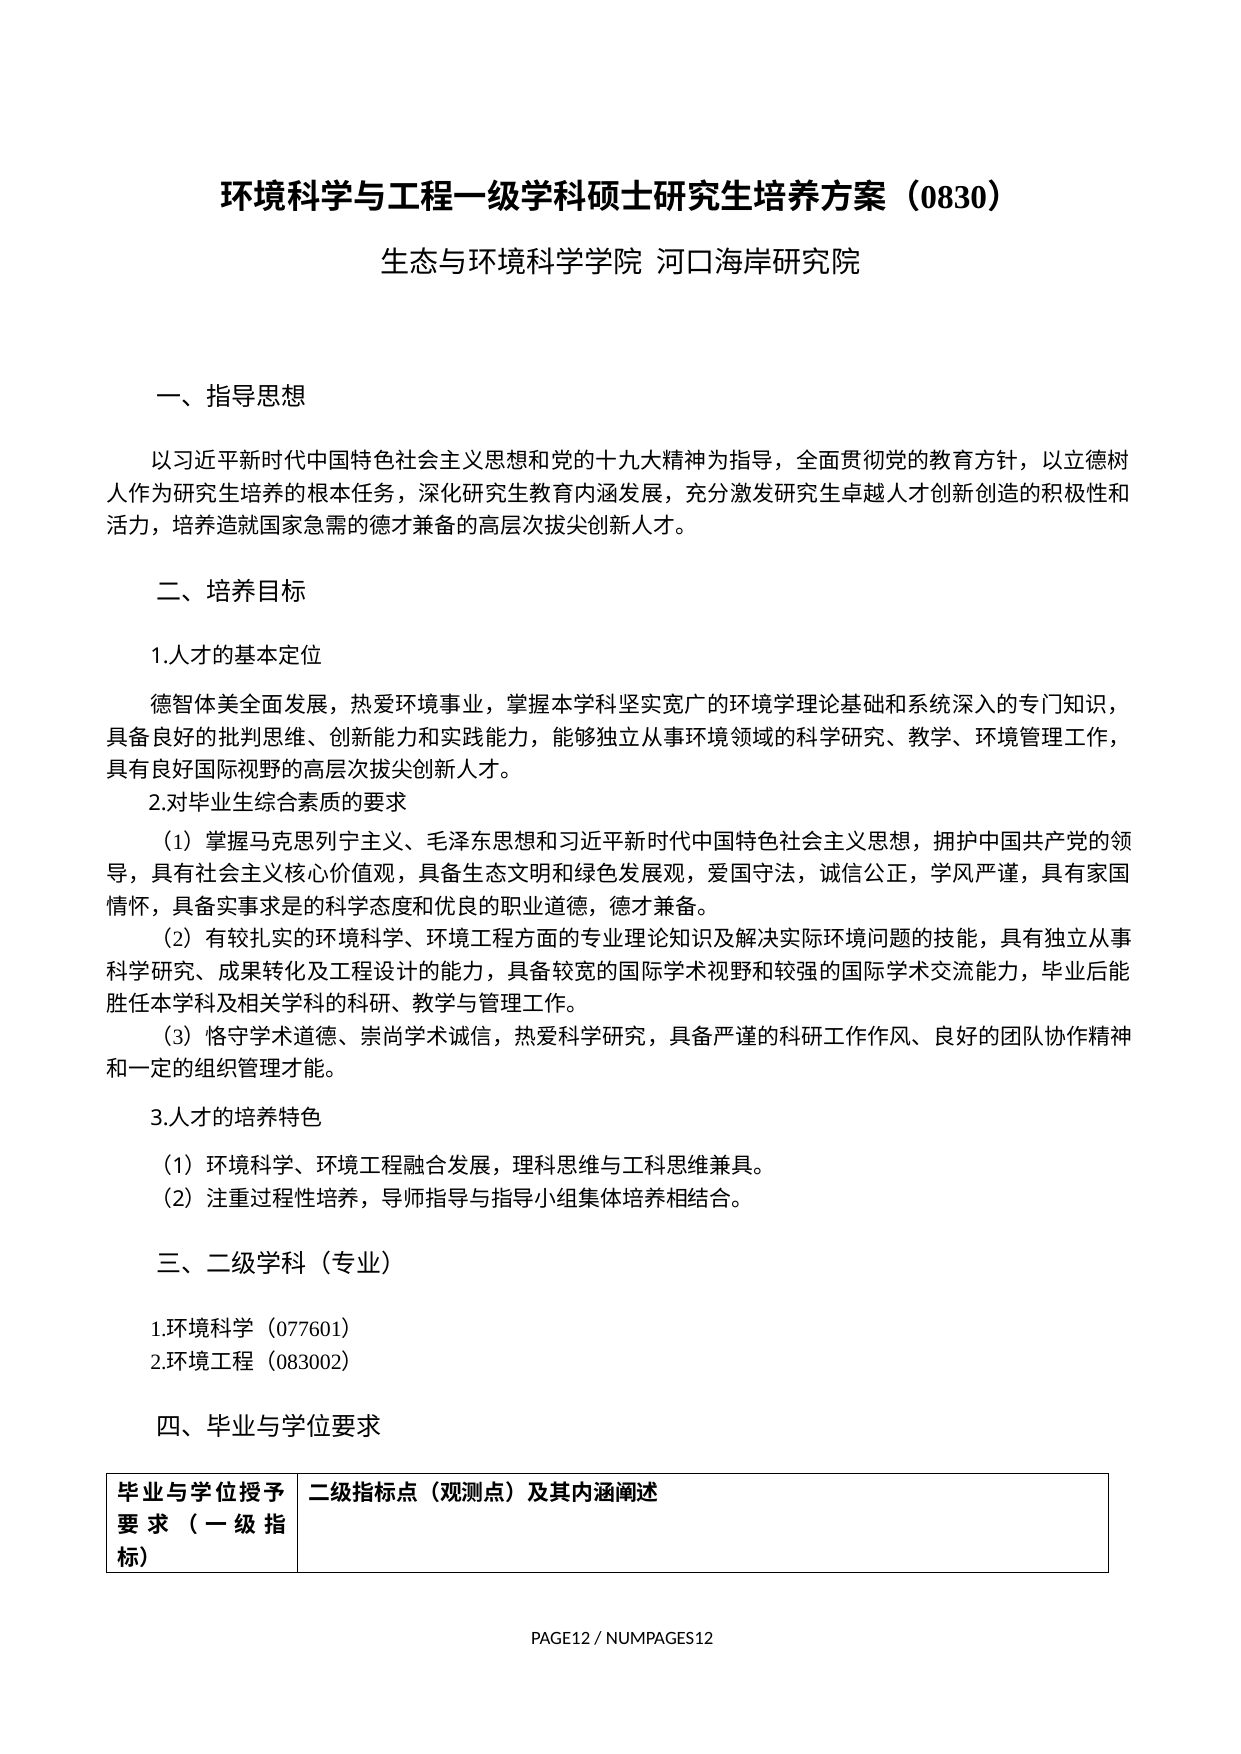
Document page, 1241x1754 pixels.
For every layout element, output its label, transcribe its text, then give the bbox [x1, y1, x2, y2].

text 二、培养目标 [106, 557, 1134, 622]
text （2）注重过程性培养，导师指导与指导小组集体培养相结合。 [106, 1181, 1134, 1213]
text 德智体美全面发展，热爱环境事业，掌握本学科坚实宽广的环境学理论基础和系统深入的专门知识，具备良好的批判思维、创新能力和实践能力，能够独立从事环境领域的科学研究、教学、环境管理工作，具有良好国际视野的高层次拔尖创新人才。 [106, 687, 1134, 784]
text （1）掌握马克思列宁主义、毛泽东思想和习近平新时代中国特色社会主义思想，拥护中国共产党的领导，具有社会主义核心价值观，具备生态文明和绿色发展观，爱国守法，诚信公正，学风严谨，具有家国情怀，具备实事求是的科学态度和优良的职业道德，德才兼备。 [106, 823, 1134, 921]
table_header 毕业与学位授予要求（一级指标） [107, 1474, 297, 1572]
text 三、二级学科（专业） [106, 1229, 1134, 1294]
text （1）环境科学、环境工程融合发展，理科思维与工科思维兼具。 [106, 1148, 1134, 1181]
text 1.人才的基本定位 [106, 638, 1134, 671]
text 2.环境工程（083002） [106, 1343, 1134, 1376]
text 环境科学与工程一级学科硕士研究生培养方案（0830） [106, 162, 1134, 227]
text 3.人才的培养特色 [106, 1099, 1134, 1132]
text 生态与环境科学学院 河口海岸研究院 [106, 227, 1134, 292]
text 2.对毕业生综合素质的要求 [148, 784, 1134, 817]
text 一、指导思想 [157, 362, 1134, 427]
text （3）恪守学术道德、崇尚学术诚信，热爱科学研究，具备严谨的科研工作作风、良好的团队协作精神和一定的组织管理才能。 [106, 1018, 1134, 1083]
text 1.环境科学（077601） [106, 1311, 1134, 1343]
text （2）有较扎实的环境科学、环境工程方面的专业理论知识及解决实际环境问题的技能，具有独立从事科学研究、成果转化及工程设计的能力，具备较宽的国际学术视野和较强的国际学术交流能力，毕业后能胜任本学科及相关学科的科研、教学与管理工作。 [106, 921, 1134, 1018]
table_header 二级指标点（观测点）及其内涵阐述 [298, 1474, 1108, 1572]
text 四、毕业与学位要求 [106, 1392, 1134, 1457]
text 以习近平新时代中国特色社会主义思想和党的十九大精神为指导，全面贯彻党的教育方针，以立德树人作为研究生培养的根本任务，深化研究生教育内涵发展，充分激发研究生卓越人才创新创造的积极性和活力，培养造就国家急需的德才兼备的高层次拔尖创新人才。 [106, 443, 1134, 541]
